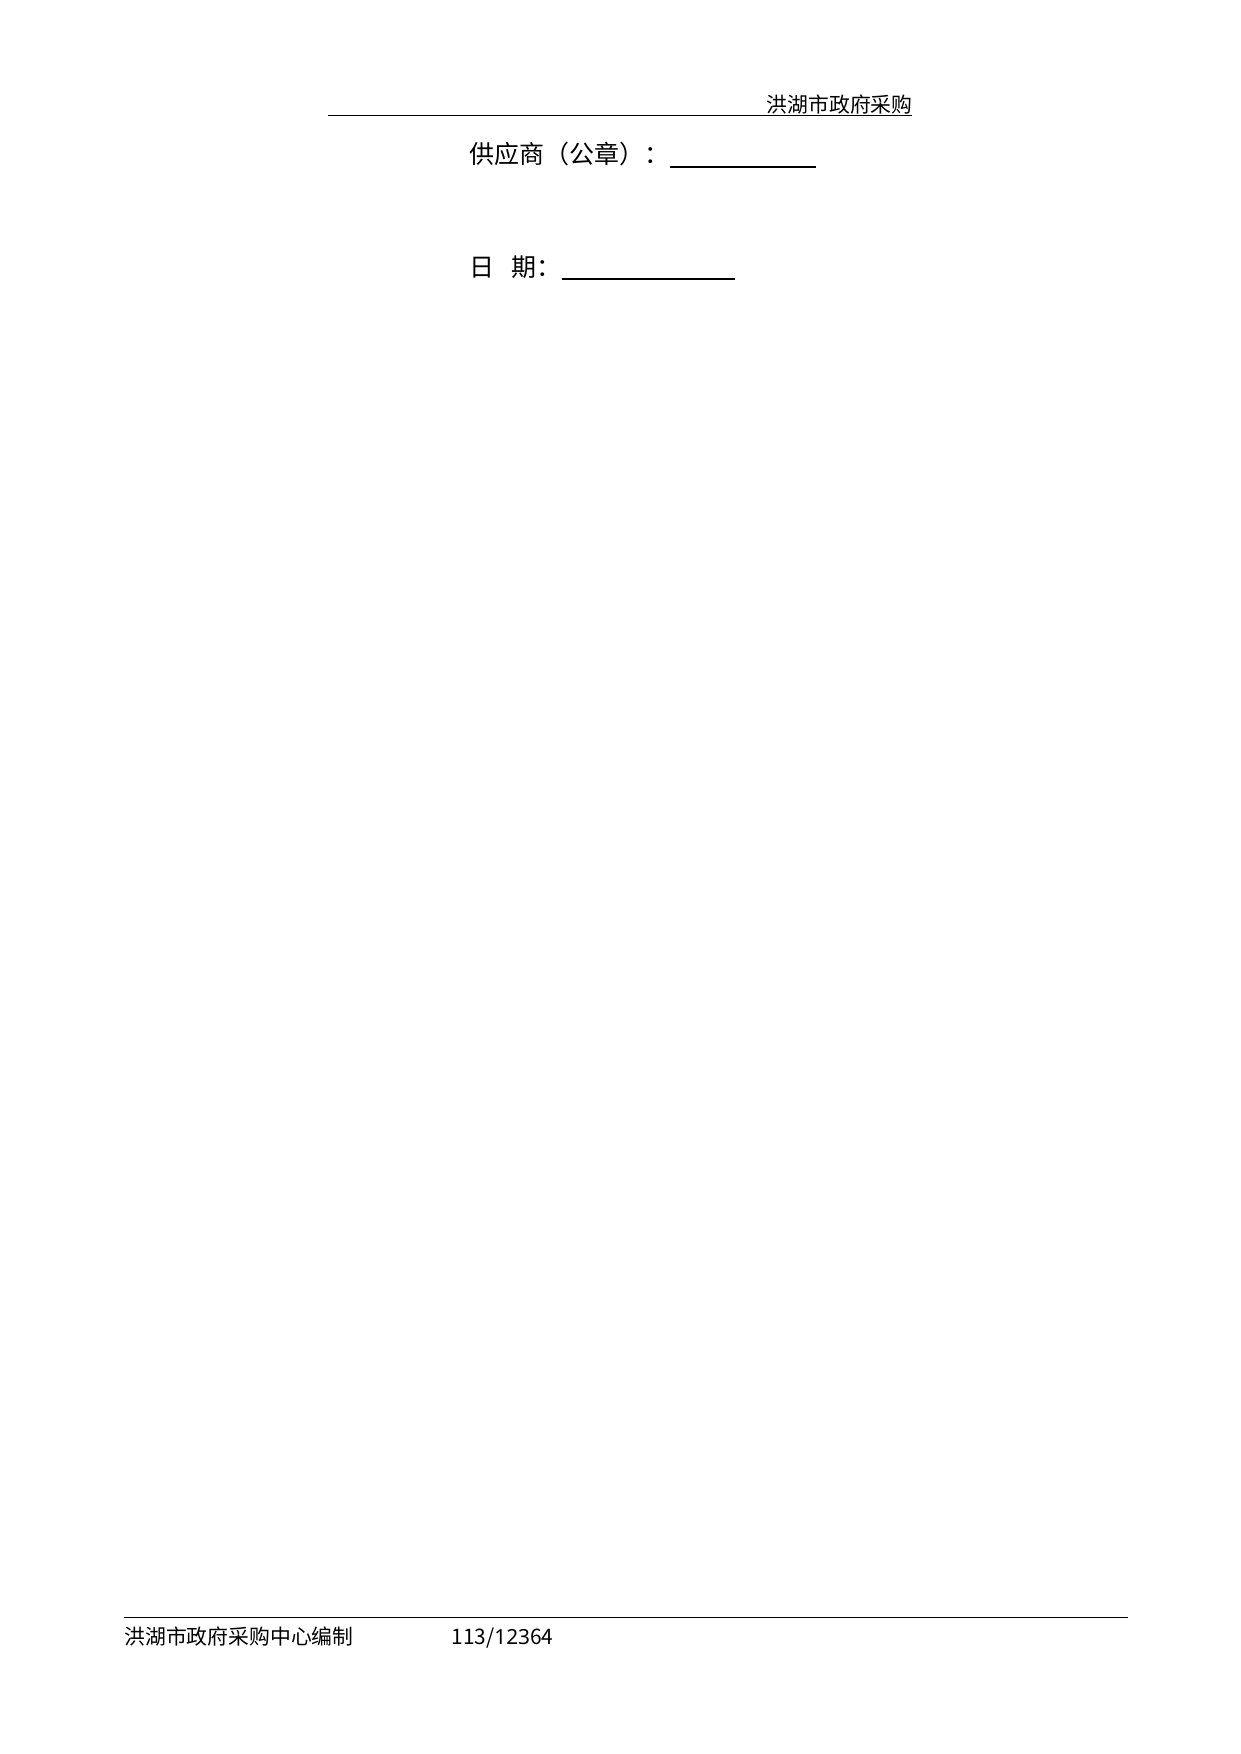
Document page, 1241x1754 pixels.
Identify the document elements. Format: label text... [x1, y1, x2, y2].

text 日 期： [124, 233, 1116, 298]
text 供应商（公章）： [124, 121, 1116, 186]
